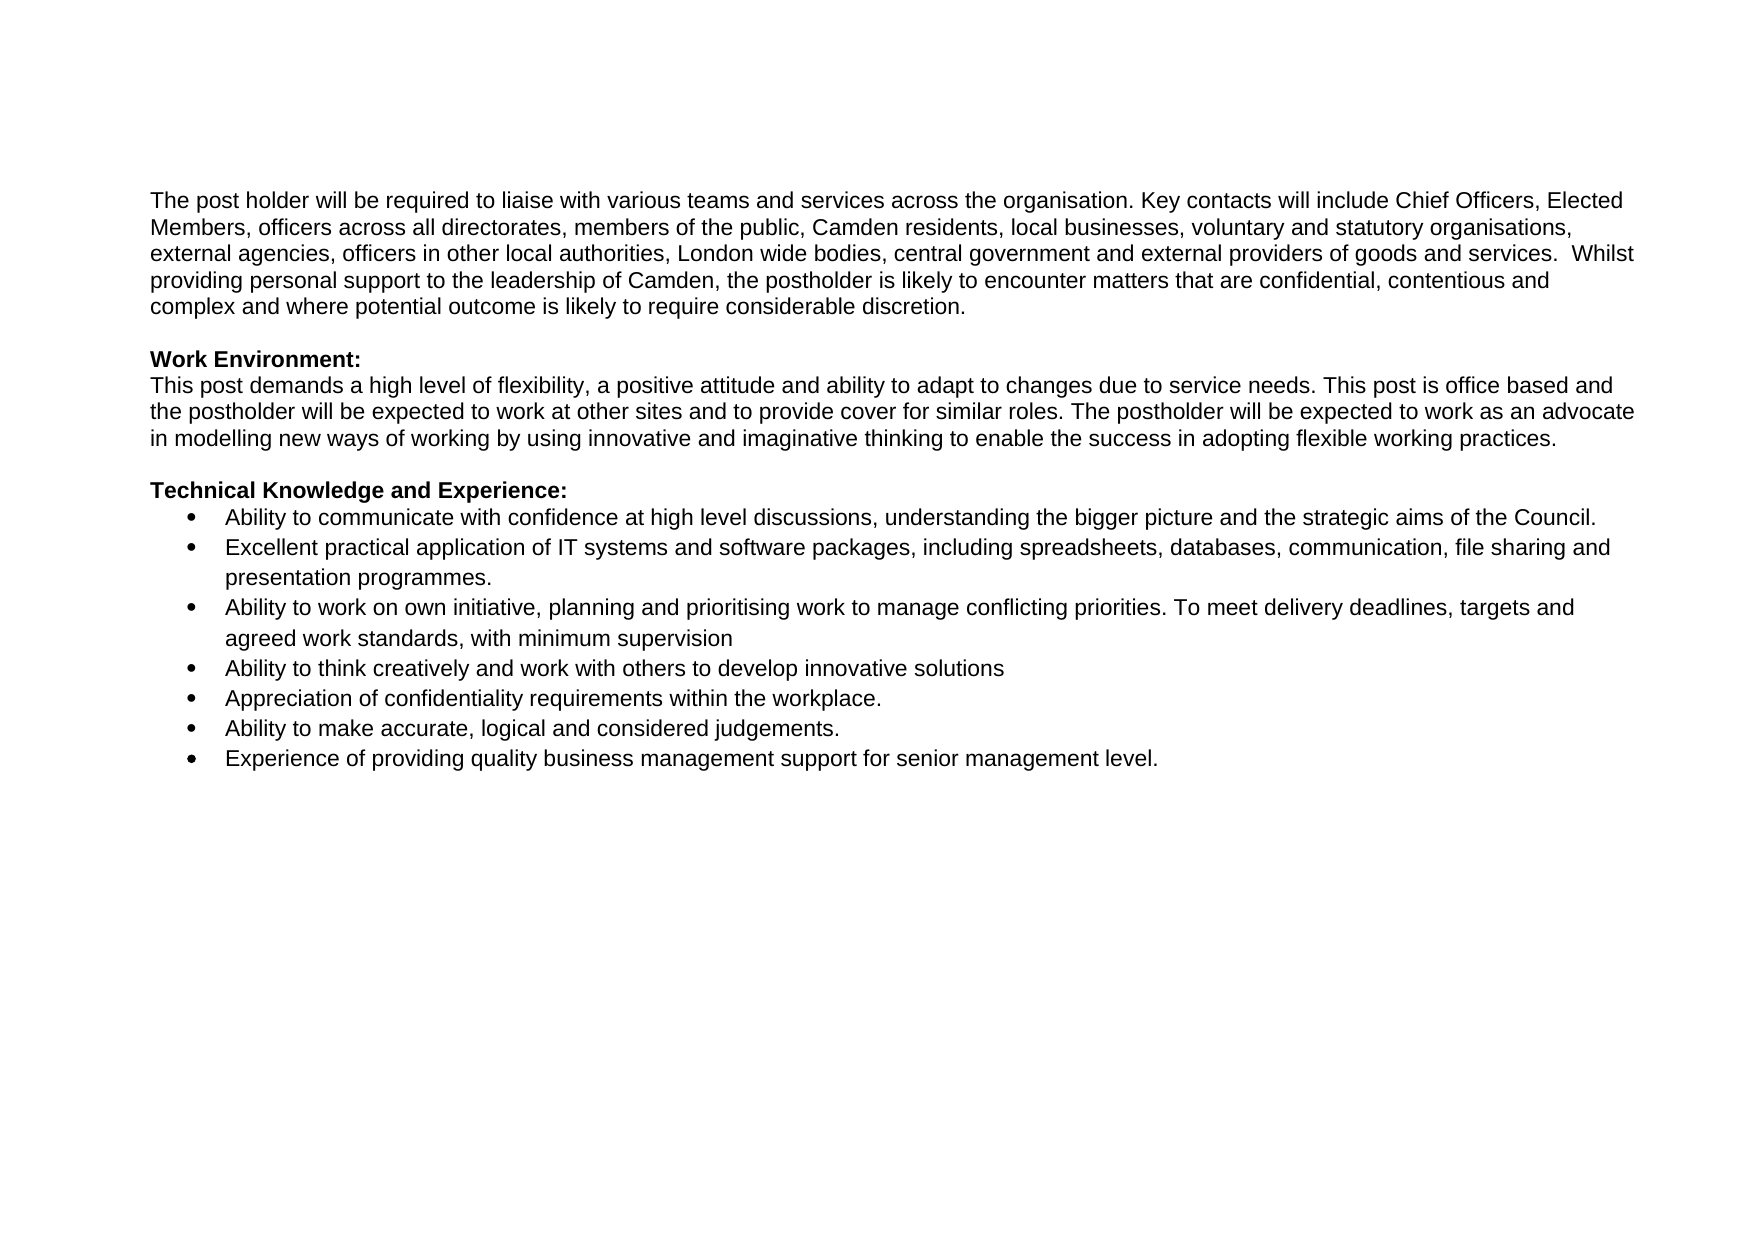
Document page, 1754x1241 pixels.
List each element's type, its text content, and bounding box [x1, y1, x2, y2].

text The post holder will be required to liaise with various teams and services across the organisation. Key contacts will include Chief Officers, Elected Members, officers across all directorates, members of the public, Camden residents, local businesses, voluntary and statutory organisations, external agencies, officers in other local authorities, London wide bodies, central government and external providers of goods and services. Whilst providing personal support to the leadership of Camden, the postholder is likely to encounter matters that are confidential, contentious and complex and where potential outcome is likely to require considerable discretion. [150, 187, 1636, 319]
text This post demands a high level of flexibility, a positive attitude and ability to adapt to changes due to service needs. This post is office based and the postholder will be expected to work at other sites and to provide cover for similar roles. The postholder will be expected to work as an advocate in modelling new ways of working by using innovative and imaginative thinking to enable the success in adopting flexible working practices. [150, 372, 1636, 451]
list Appreciation of confidentiality requirements within the workplace. [187, 685, 1636, 711]
list Ability to think creatively and work with others to develop innovative solutions [187, 655, 1636, 681]
list Experience of providing quality business management support for senior management level. [187, 745, 1636, 772]
list Ability to make accurate, logical and considered judgements. [187, 715, 1636, 742]
list Ability to communicate with confidence at high level discussions, understanding the bigger picture and the strategic aims of the Council. [187, 504, 1636, 530]
list Ability to work on own initiative, planning and prioritising work to manage conflicting priorities. To meet delivery deadlines, targets and agreed work standards, with minimum supervision [187, 594, 1636, 651]
text Work Environment: [150, 346, 1636, 372]
text Technical Knowledge and Experience: [150, 477, 1636, 504]
list Excellent practical application of IT systems and software packages, including spreadsheets, databases, communication, file sharing and presentation programmes. [187, 534, 1636, 591]
